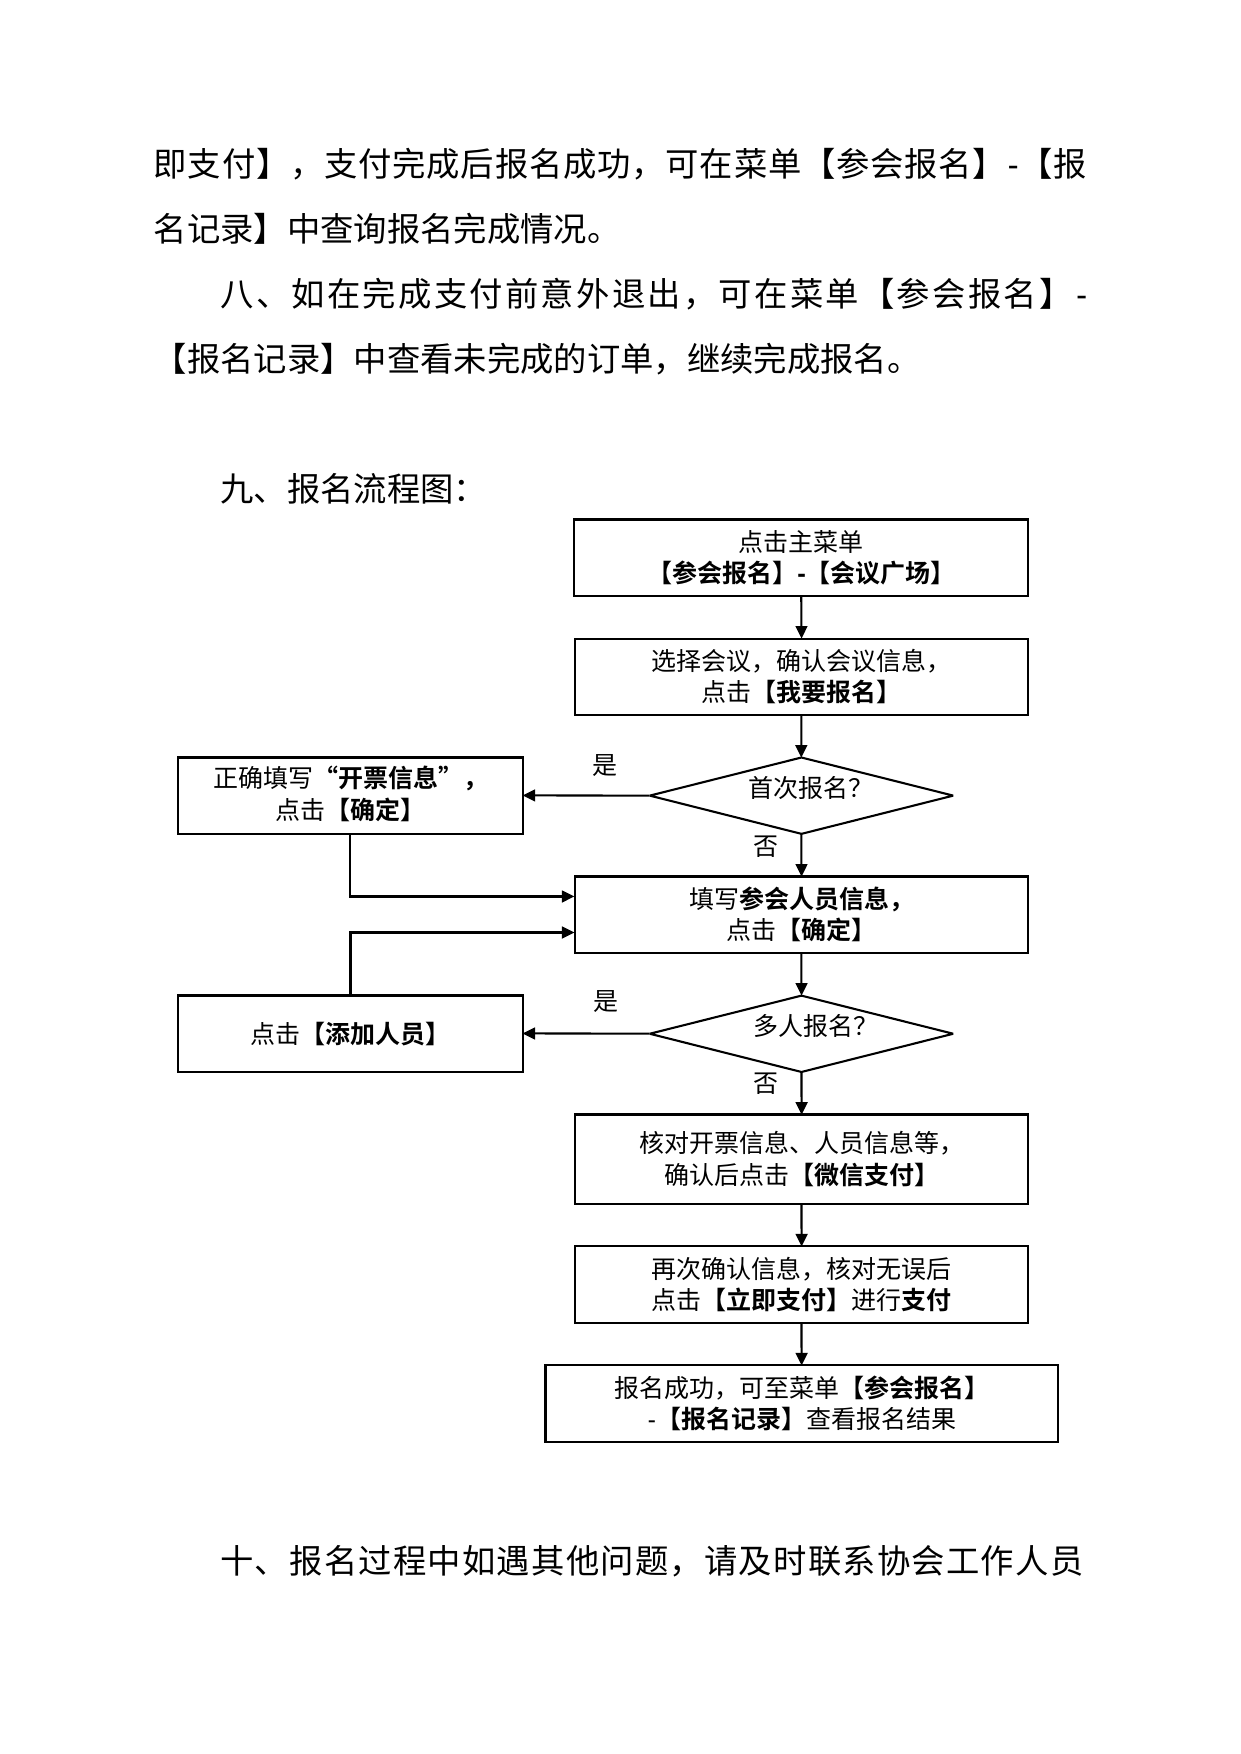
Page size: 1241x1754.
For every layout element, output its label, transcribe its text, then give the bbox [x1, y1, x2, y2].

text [153, 129, 1087, 259]
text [153, 1527, 1087, 1592]
text 九、报名流程图： [153, 454, 1087, 519]
text 八、如在完成支付前意外退出，可在菜单【参会报名】-【报名记录】中查看未完成的订单，继续完成报名。 [153, 259, 1087, 389]
